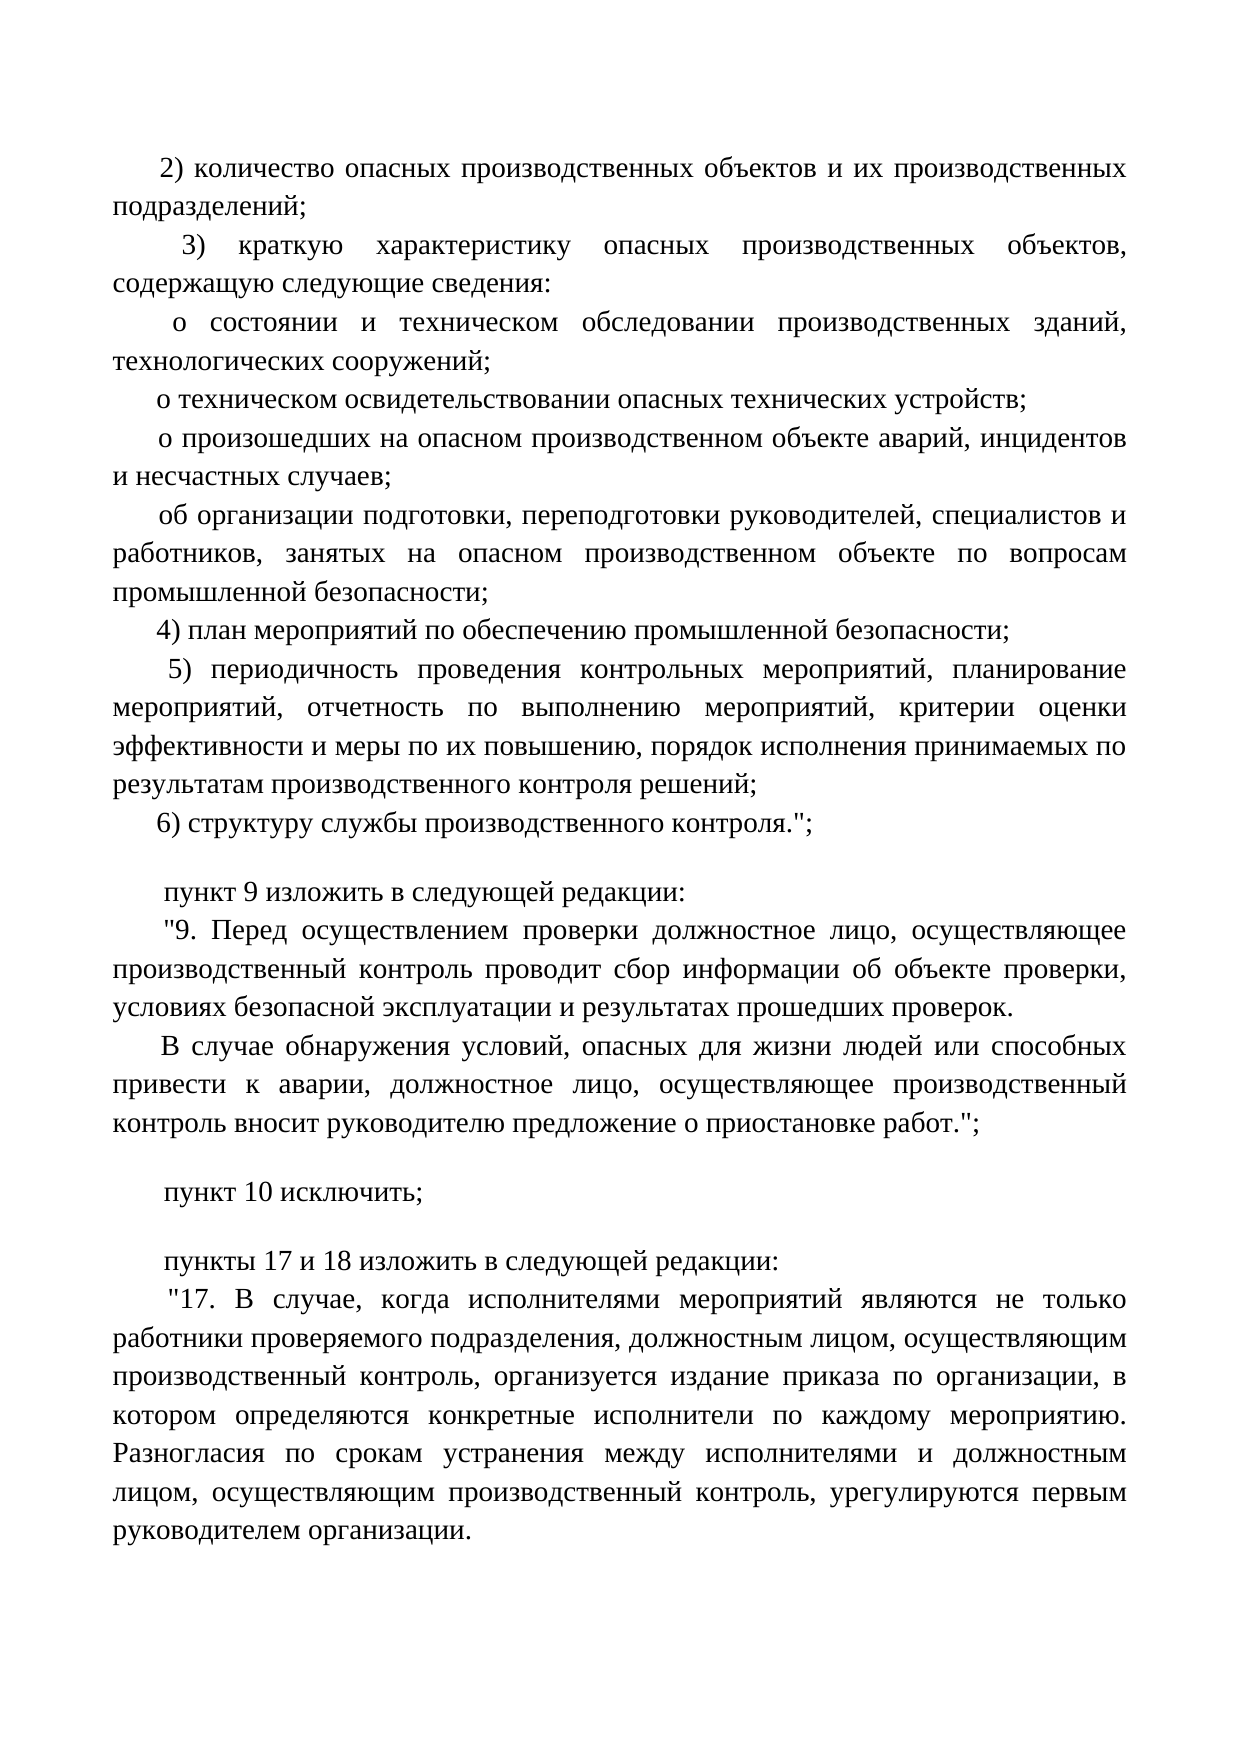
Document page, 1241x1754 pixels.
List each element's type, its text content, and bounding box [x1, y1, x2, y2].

text 2) количество опасных производственных объектов и их производственных подразделений; [112, 150, 1128, 222]
text 4) план мероприятий по обеспечению промышленной безопасности; [112, 612, 1128, 646]
text В случае обнаружения условий, опасных для жизни людей или способных привести к аварии, должностное лицо, осуществляющее производственный контроль вносит руководителю предложение о приостановке работ."; [112, 1028, 1128, 1139]
text "9. Перед осуществлением проверки должностное лицо, осуществляющее производственный контроль проводит сбор информации об объекте проверки, условиях безопасной эксплуатации и результатах прошедших проверок. [112, 912, 1128, 1023]
text о техническом освидетельствовании опасных технических устройств; [112, 381, 1128, 415]
text пункт 9 изложить в следующей редакции: [112, 874, 1128, 907]
text об организации подготовки, переподготовки руководителей, специалистов и работников, занятых на опасном производственном объекте по вопросам промышленной безопасности; [112, 497, 1128, 607]
text о состоянии и техническом обследовании производственных зданий, технологических сооружений; [112, 304, 1128, 376]
text 6) структуру службы производственного контроля."; [112, 805, 1128, 839]
text пункт 10 исключить; [112, 1174, 1128, 1207]
text "17. В случае, когда исполнителями мероприятий являются не только работники проверяемого подразделения, должностным лицом, осуществляющим производственный контроль, организуется издание приказа по организации, в котором определяются конкретные исполнители по каждому мероприятию. Разногласия по срокам устранения между исполнителями и должностным лицом, осуществляющим производственный контроль, урегулируются первым руководителем организации. [112, 1281, 1128, 1546]
text о произошедших на опасном производственном объекте аварий, инцидентов и несчастных случаев; [112, 420, 1128, 492]
text 3) краткую характеристику опасных производственных объектов, содержащую следующие сведения: [112, 227, 1128, 299]
text пункты 17 и 18 изложить в следующей редакции: [112, 1243, 1128, 1276]
text 5) периодичность проведения контрольных мероприятий, планирование мероприятий, отчетность по выполнению мероприятий, критерии оценки эффективности и меры по их повышению, порядок исполнения принимаемых по результатам производственного контроля решений; [112, 651, 1128, 800]
